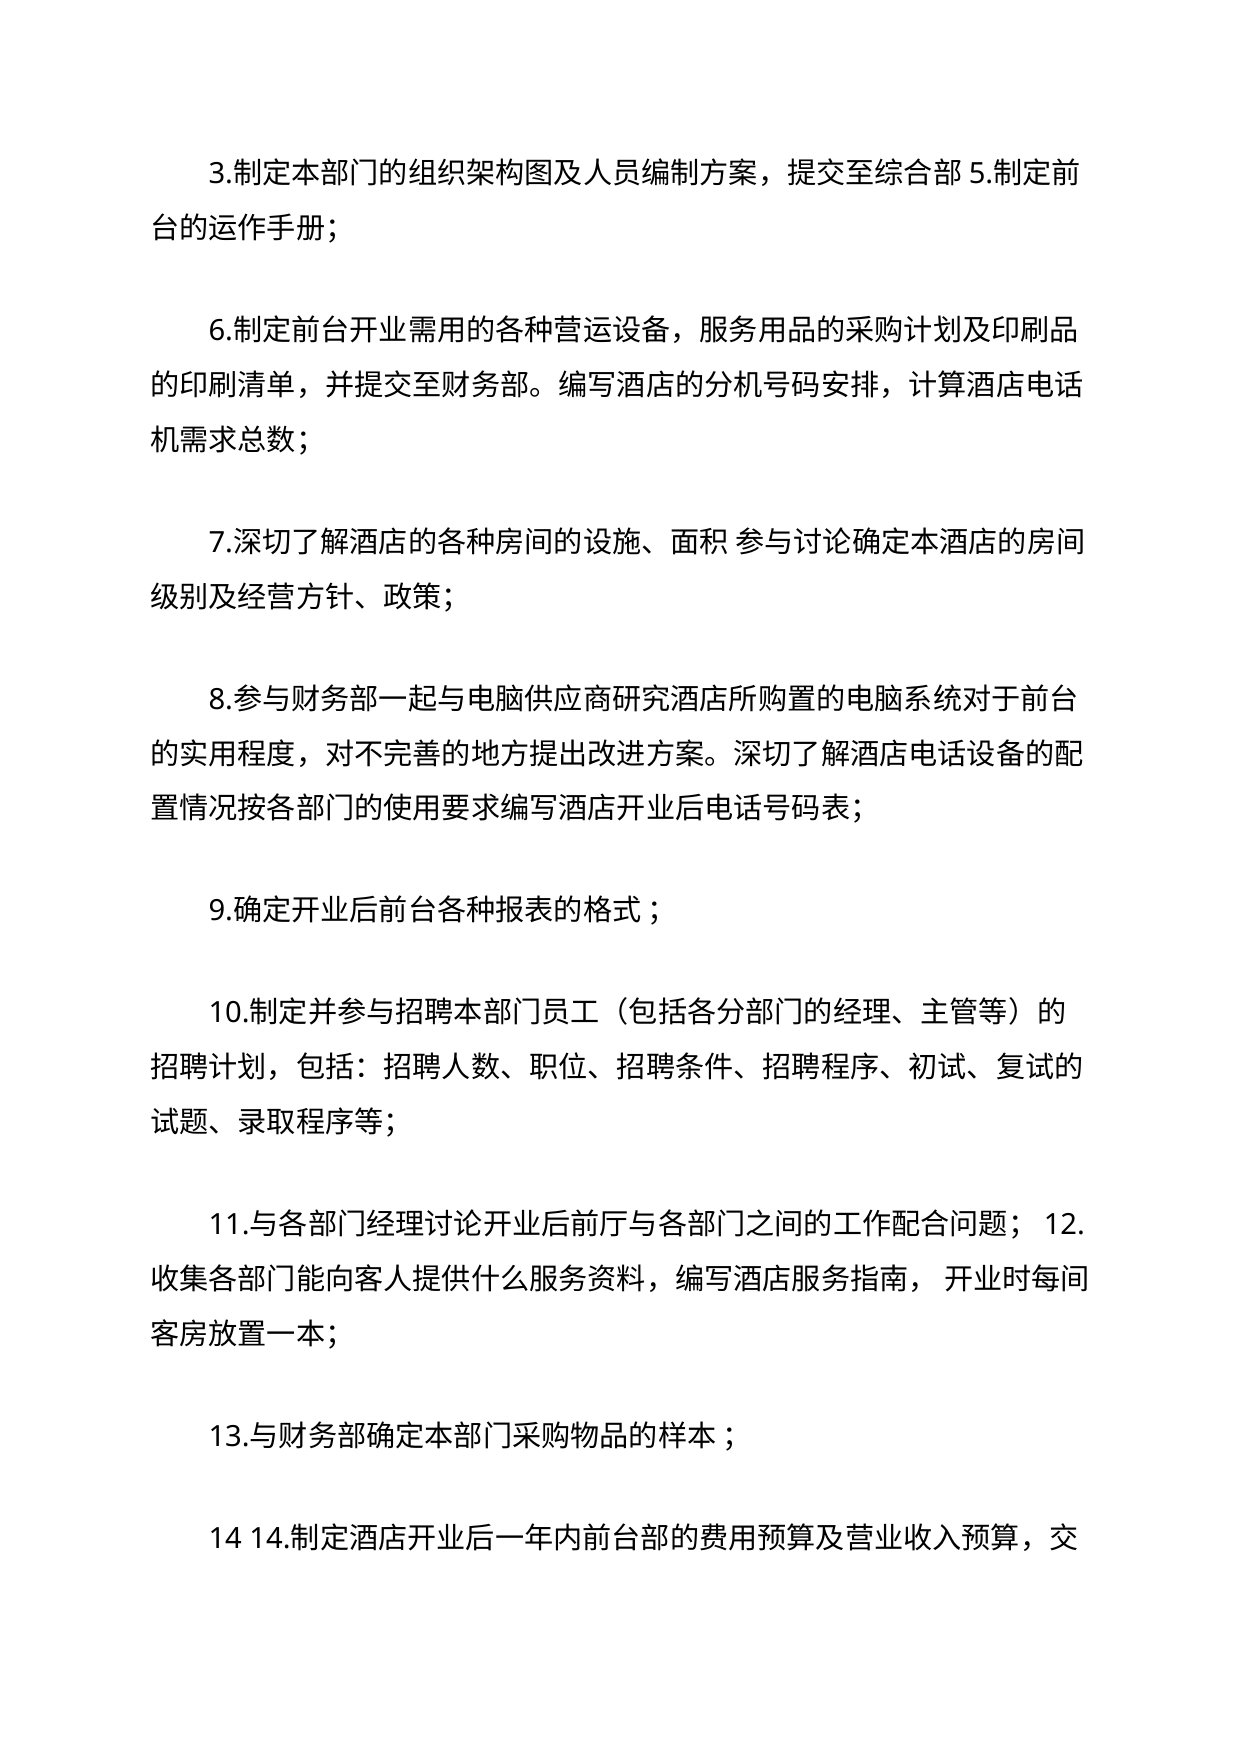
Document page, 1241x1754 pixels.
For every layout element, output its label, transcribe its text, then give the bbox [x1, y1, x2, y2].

text 11.与各部门经理讨论开业后前厅与各部门之间的工作配合问题； 12.收集各部门能向客人提供什么服务资料，编写酒店服务指南， 开业时每间客房放置一本； [150, 1201, 1090, 1353]
text 10.制定并参与招聘本部门员工（包括各分部门的经理、主管等）的招聘计划，包括：招聘人数、职位、招聘条件、招聘程序、初试、复试的试题、录取程序等； [150, 989, 1090, 1141]
text 13.与财务部确定本部门采购物品的样本 ； [150, 1412, 1090, 1454]
text 6.制定前台开业需用的各种营运设备，服务用品的采购计划及印刷品的印刷清单，并提交至财务部。编写酒店的分机号码安排，计算酒店电话机需求总数； [150, 307, 1090, 459]
text 9.确定开业后前台各种报表的格式 ； [150, 887, 1090, 929]
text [150, 1514, 1090, 1557]
text 7.深切了解酒店的各种房间的设施、面积 参与讨论确定本酒店的房间级别及经营方针、政策； [150, 518, 1090, 616]
text 8.参与财务部一起与电脑供应商研究酒店所购置的电脑系统对于前台的实用程度，对不完善的地方提出改进方案。深切了解酒店电话设备的配置情况按各部门的使用要求编写酒店开业后电话号码表； [150, 675, 1090, 827]
text 3.制定本部门的组织架构图及人员编制方案，提交至综合部 5.制定前台的运作手册； [150, 150, 1090, 247]
